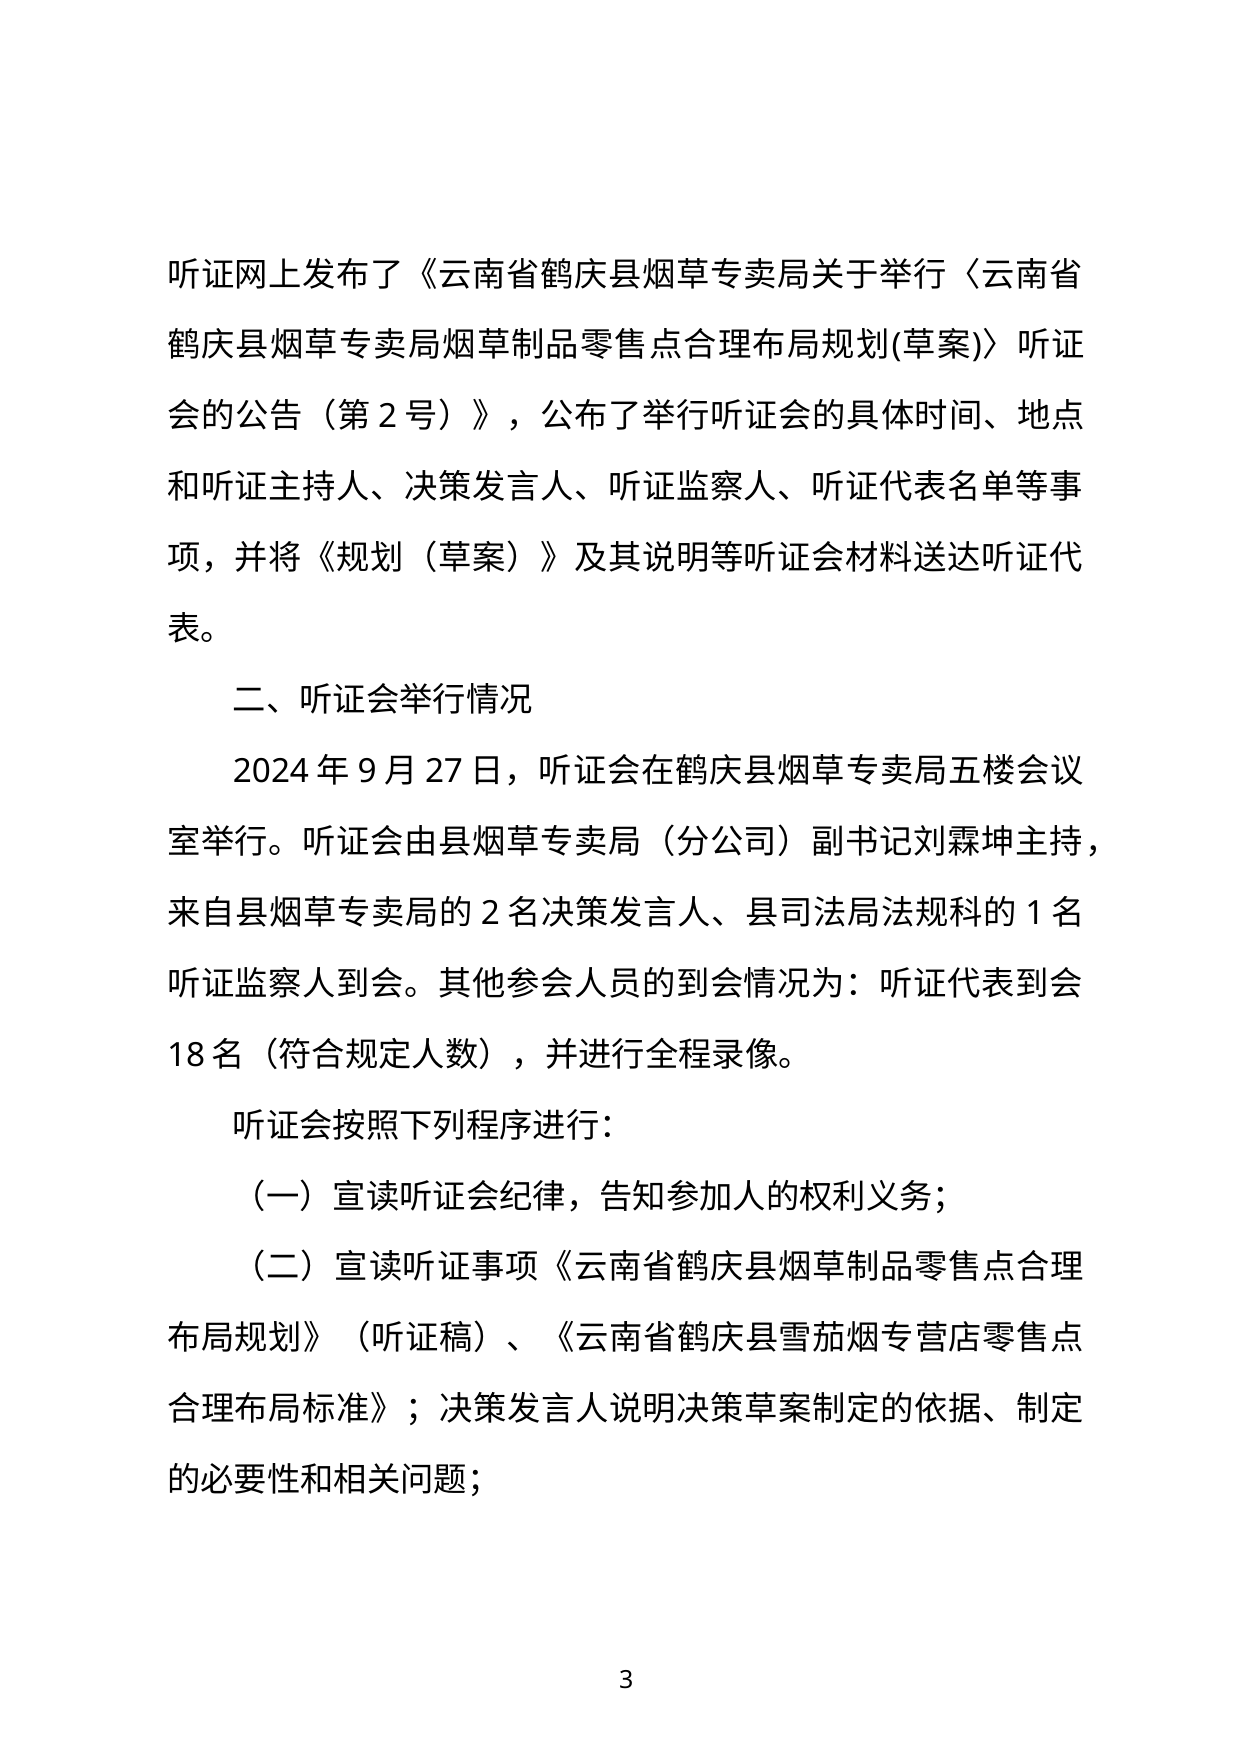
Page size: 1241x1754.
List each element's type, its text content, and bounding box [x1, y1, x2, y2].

text （二）宣读听证事项《云南省鹤庆县烟草制品零售点合理布局规划》（听证稿）、《云南省鹤庆县雪茄烟专营店零售点合理布局标准》；决策发言人说明决策草案制定的依据、制定的必要性和相关问题； [167, 1240, 1085, 1501]
text 听证会按照下列程序进行： [167, 1098, 1085, 1147]
text 2024年9月27日，听证会在鹤庆县烟草专卖局五楼会议室举行。听证会由县烟草专卖局（分公司）副书记刘霖坤主持，来自县烟草专卖局的2名决策发言人、县司法局法规科的1名听证监察人到会。其他参会人员的到会情况为：听证代表到会18名（符合规定人数），并进行全程录像。 [167, 744, 1085, 1076]
text （一）宣读听证会纪律，告知参加人的权利义务； [167, 1169, 1085, 1218]
text 二、听证会举行情况 [167, 673, 1085, 721]
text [167, 247, 1085, 650]
